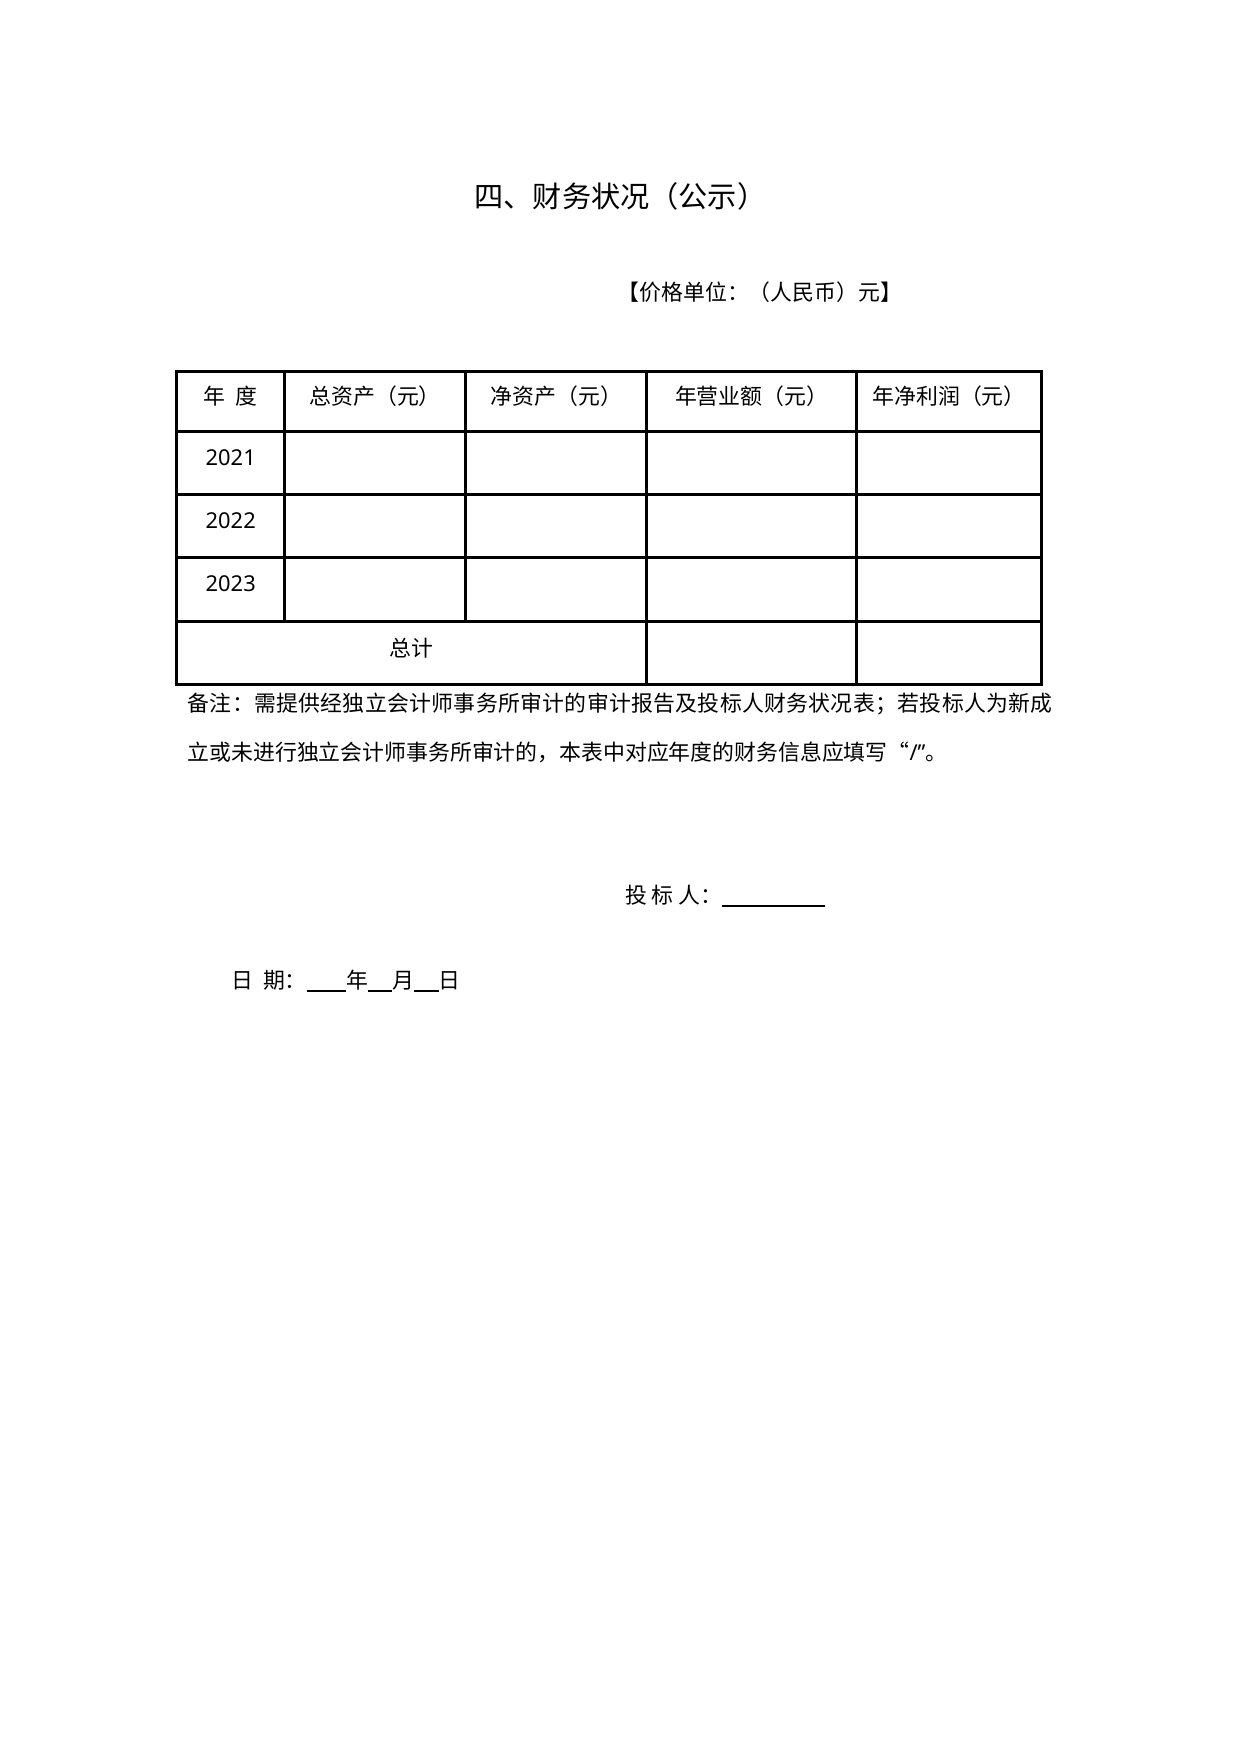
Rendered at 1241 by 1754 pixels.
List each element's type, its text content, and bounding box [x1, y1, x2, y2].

table_cell [858, 623, 1040, 683]
table_header 年 度 [178, 373, 283, 429]
table_cell [467, 433, 645, 493]
table_cell [858, 496, 1040, 556]
text 投 标 人： [187, 878, 1053, 909]
table_cell [648, 559, 855, 619]
table_header 年净利润（元） [858, 373, 1040, 429]
table_cell [286, 559, 464, 619]
table_cell [858, 559, 1040, 619]
table_cell [648, 496, 855, 556]
text 【价格单位：（人民币）元】 [187, 274, 1053, 307]
text 日 期： 年 月 日 [187, 963, 1053, 995]
table_cell [648, 433, 855, 493]
table_cell 2022 [178, 496, 283, 556]
table_header 净资产（元） [467, 373, 645, 429]
table_cell 总计 [178, 623, 645, 683]
table_cell [858, 433, 1040, 493]
text 备注：需提供经独立会计师事务所审计的审计报告及投标人财务状况表；若投标人为新成立或未进行独立会计师事务所审计的，本表中对应年度的财务信息应填写“/”。 [187, 686, 1053, 767]
table_cell [286, 433, 464, 493]
table_cell 2023 [178, 559, 283, 619]
text 四、财务状况（公示） [187, 162, 1053, 227]
table_cell [467, 559, 645, 619]
table_header 年营业额（元） [648, 373, 855, 429]
table_cell 2021 [178, 433, 283, 493]
table_cell [467, 496, 645, 556]
table_cell [648, 623, 855, 683]
table_header 总资产（元） [286, 373, 464, 429]
table_cell [286, 496, 464, 556]
